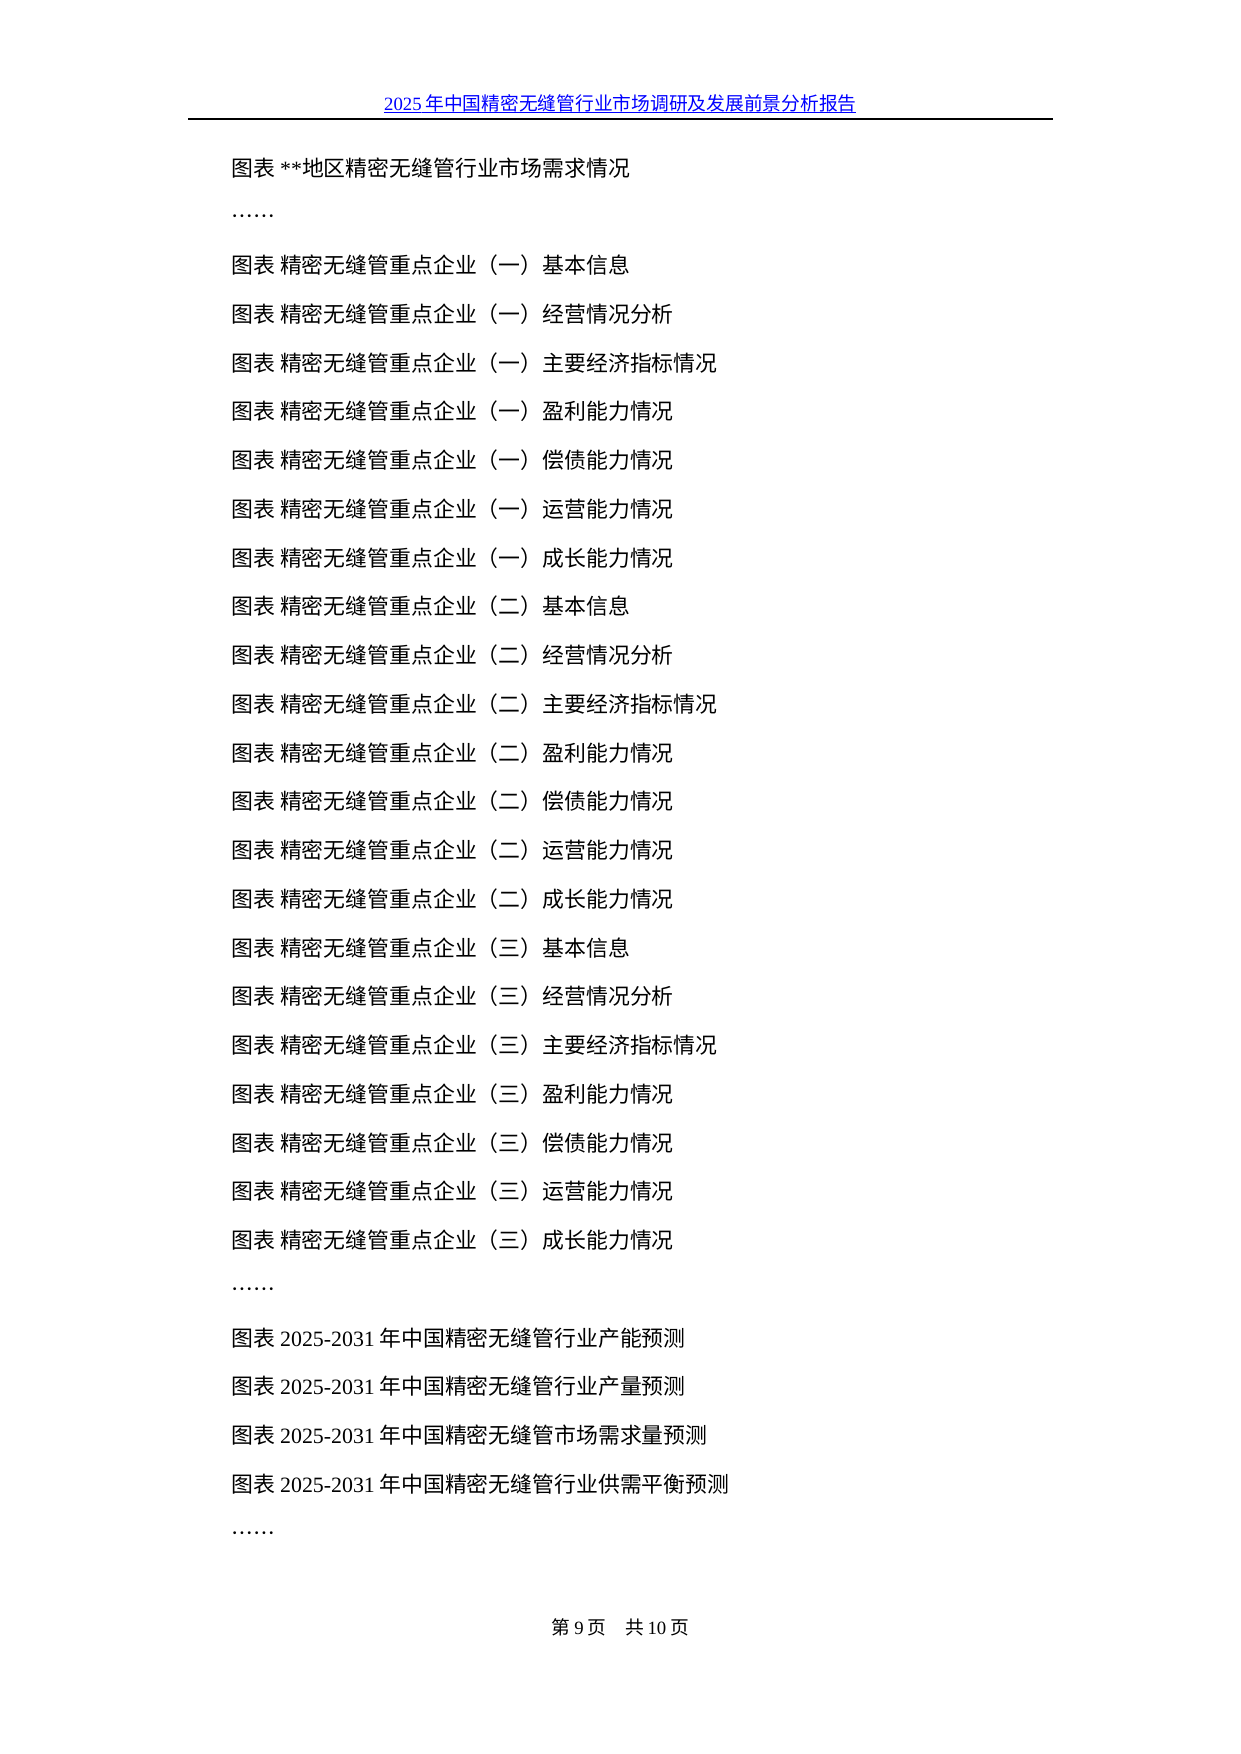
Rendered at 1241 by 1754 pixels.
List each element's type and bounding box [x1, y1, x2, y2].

text [187, 150, 1053, 1548]
